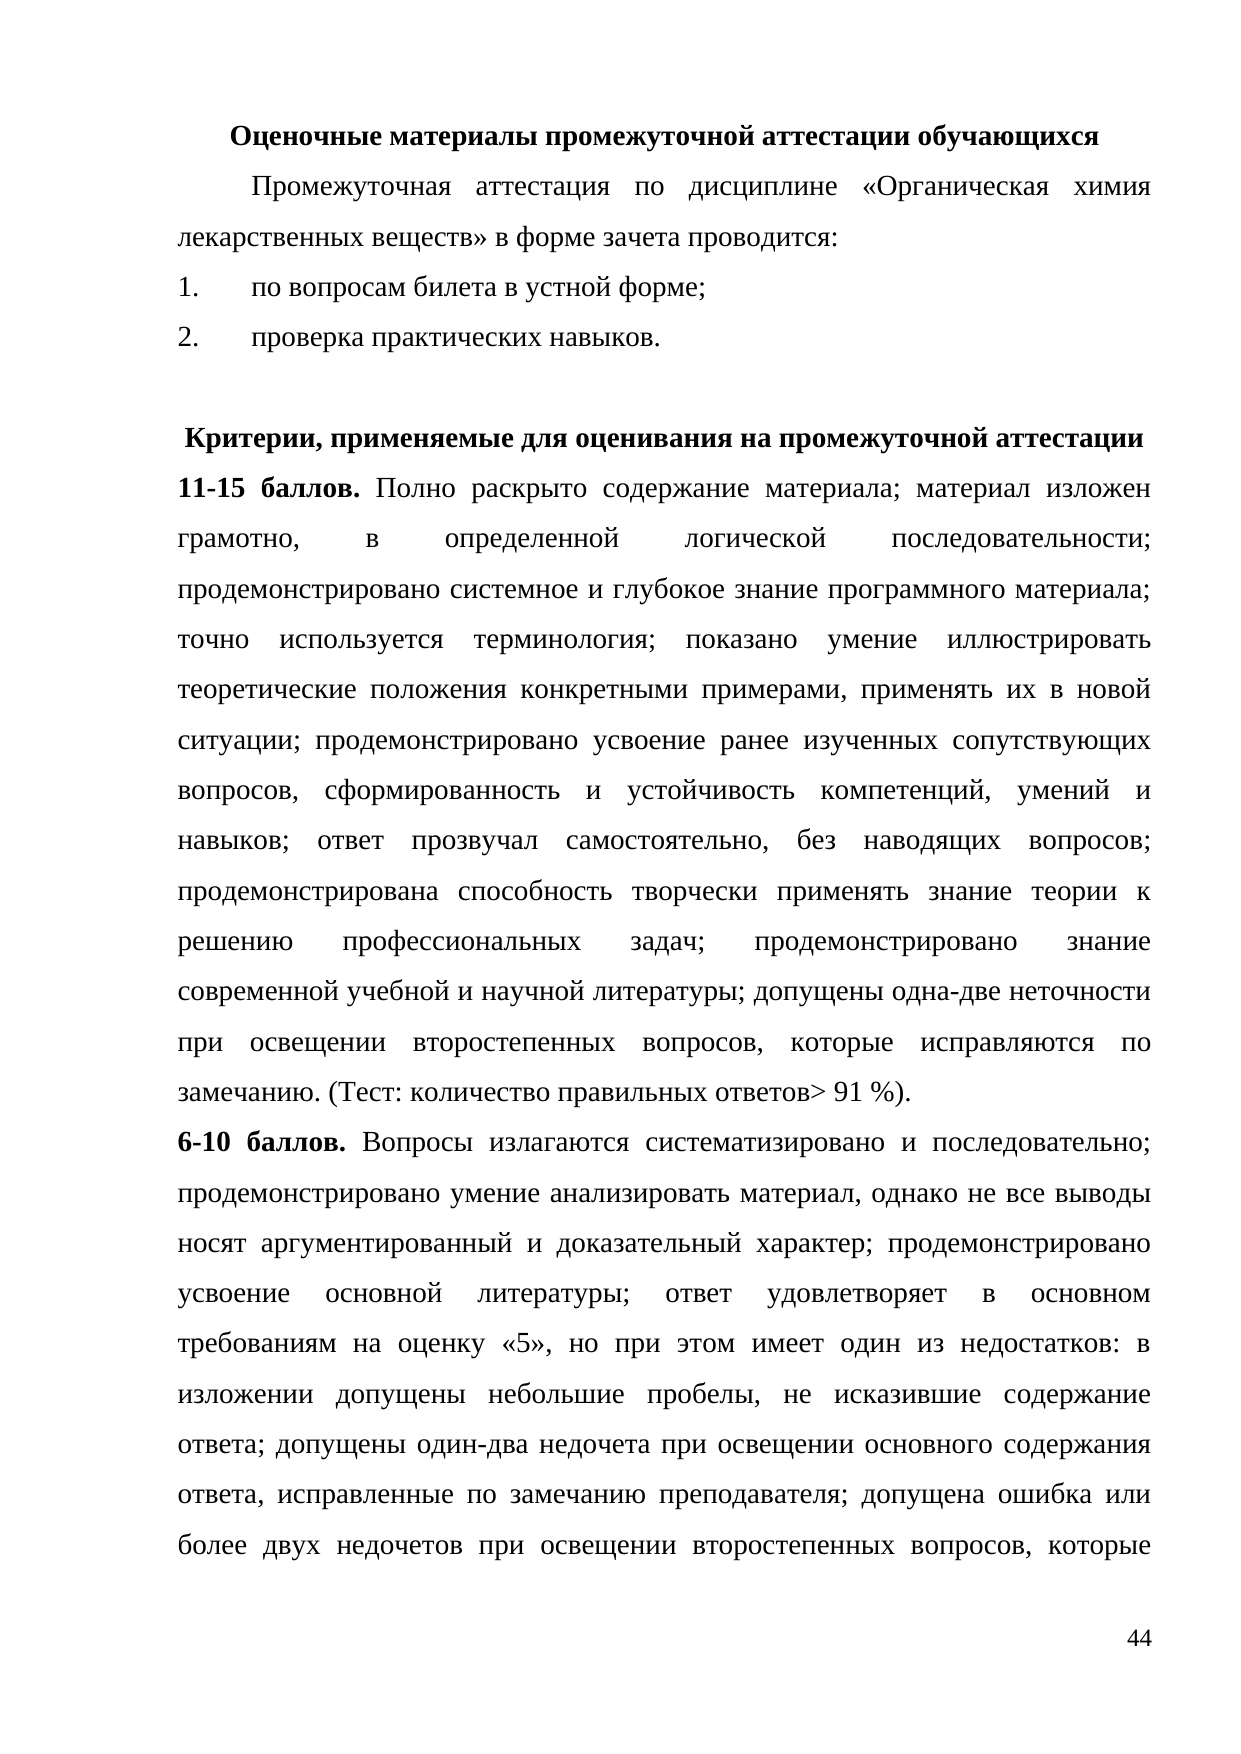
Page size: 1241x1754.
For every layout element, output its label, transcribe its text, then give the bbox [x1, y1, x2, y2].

list Критерии, применяемые для оценивания на промежуточной аттестации [177, 420, 1152, 453]
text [177, 1124, 1152, 1560]
list по вопросам билета в устной форме; [177, 269, 1152, 303]
list Промежуточная аттестация по дисциплине «Органическая химия лекарственных веществ» в форме зачета проводится: [177, 168, 1152, 252]
text 11-15 баллов. Полно раскрыто содержание материала; материал изложен грамотно, в определенной логической последовательности; продемонстрировано системное и глубокое знание программного материала; точно используется терминология; показано умение иллюстрировать теоретические положения конкретными примерами, применять их в новой ситуации; продемонстрировано усвоение ранее изученных сопутствующих вопросов, сформированность и устойчивость компетенций, умений и навыков; ответ прозвучал самостоятельно, без наводящих вопросов; продемонстрирована способность творчески применять знание теории к решению профессиональных задач; продемонстрировано знание современной учебной и научной литературы; допущены одна-две неточности при освещении второстепенных вопросов, которые исправляются по замечанию. (Тест: количество правильных ответов> 91 %). [177, 470, 1152, 1108]
list Оценочные материалы промежуточной аттестации обучающихся [177, 118, 1152, 152]
list проверка практических навыков. [177, 319, 1152, 353]
